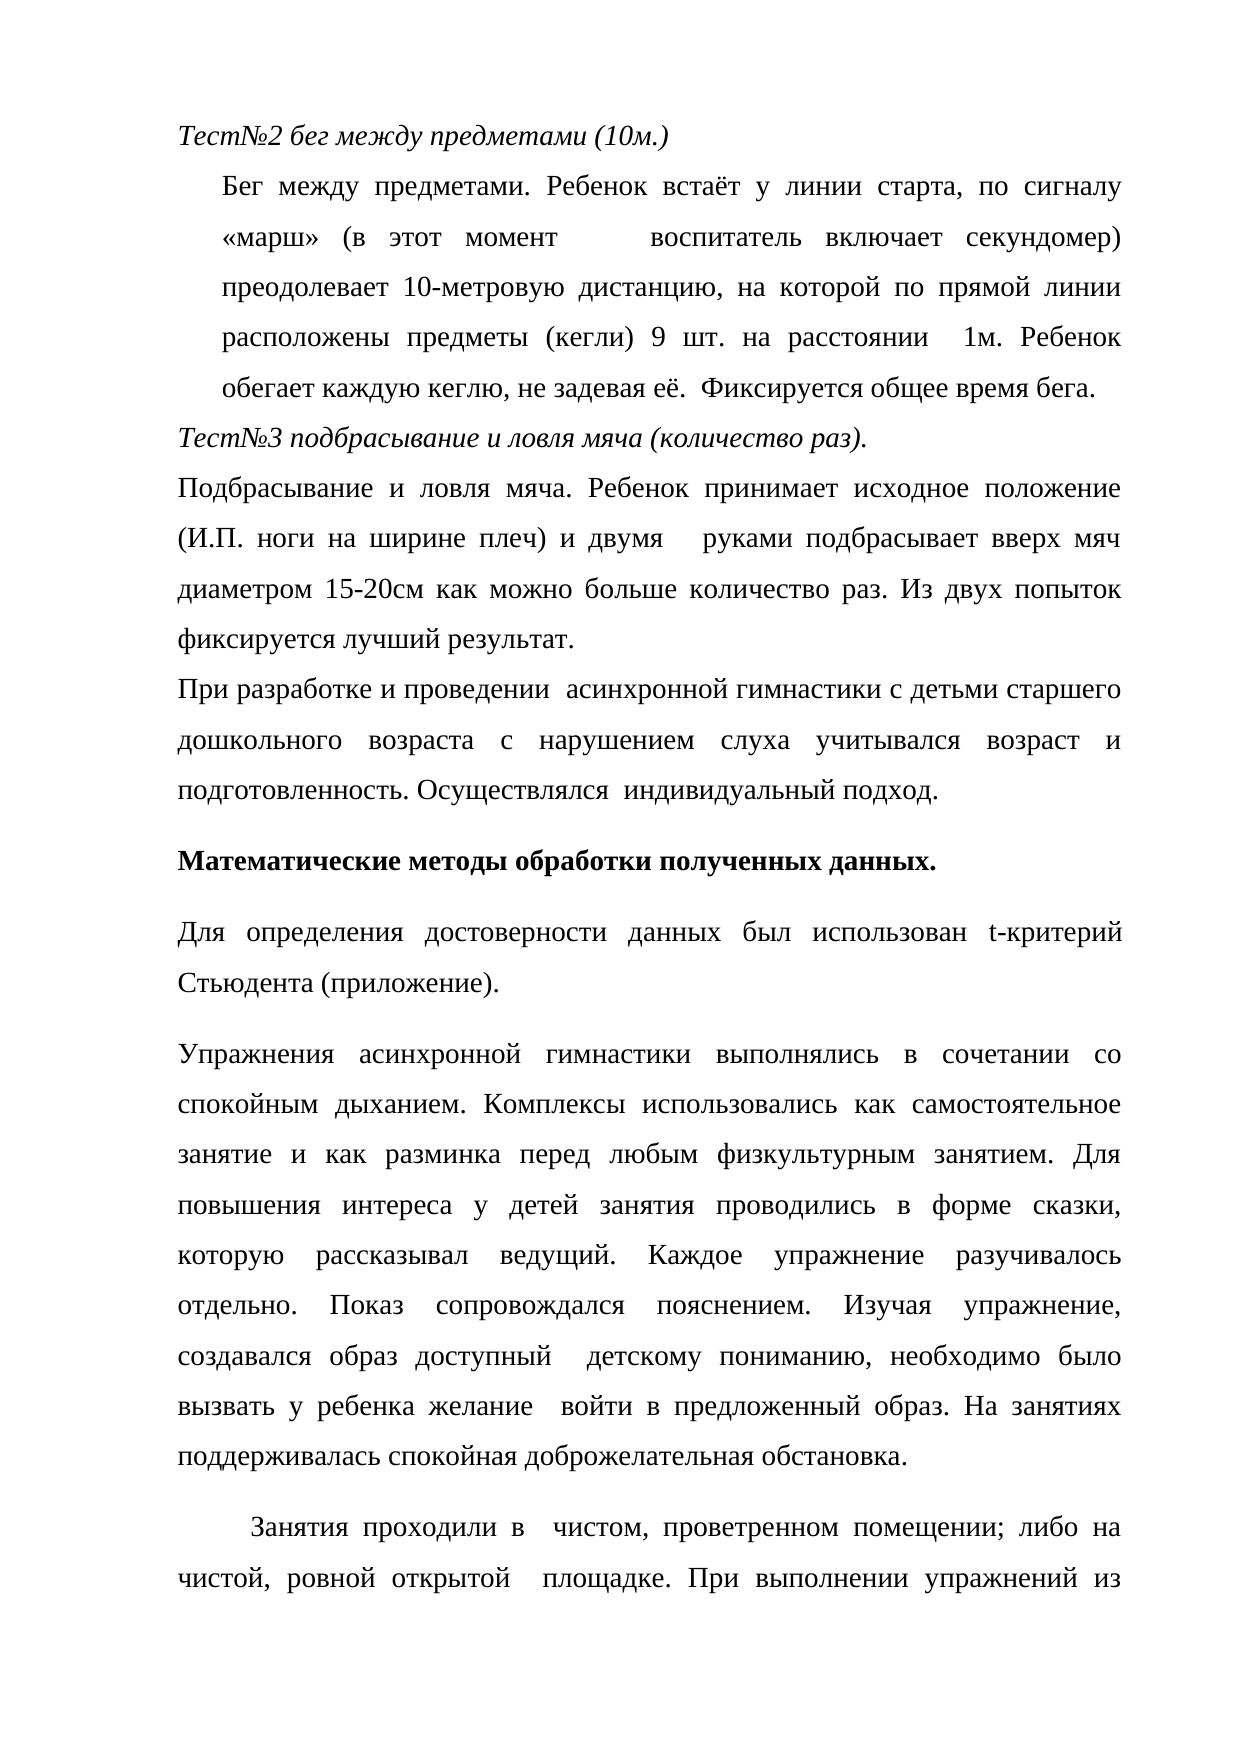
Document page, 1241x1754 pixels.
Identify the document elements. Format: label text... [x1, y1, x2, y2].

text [177, 1509, 1122, 1593]
text Упражнения асинхронной гимнастики выполнялись в сочетании со спокойным дыханием. Комплексы использовались как самостоятельное занятие и как разминка перед любым физкультурным занятием. Для повышения интереса у детей занятия проводились в форме сказки, которую рассказывал ведущий. Каждое упражнение разучивалось отдельно. Показ сопровождался пояснением. Изучая упражнение, создавался образ доступный детскому пониманию, необходимо было вызвать у ребенка желание войти в предложенный образ. На занятиях поддерживалась спокойная доброжелательная обстановка. [177, 1036, 1122, 1472]
text При разработке и проведении асинхронной гимнастики с детьми старшего дошкольного возраста с нарушением слуха учитывался возраст и подготовленность. Осуществлялся индивидуальный подход. [177, 672, 1122, 806]
text Тест№3 подбрасывание и ловля мяча (количество раз). [177, 420, 1122, 453]
text Бег между предметами. Ребенок встаёт у линии старта, по сигналу «марш» (в этот момент воспитатель включает секундомер) преодолевает 10-метровую дистанцию, на которой по прямой линии расположены предметы (кегли) 9 шт. на расстоянии 1м. Ребенок обегает каждую кеглю, не задевая её. Фиксируется общее время бега. [222, 168, 1122, 403]
text Для определения достоверности данных был использован t-критерий Стьюдента (приложение). [177, 914, 1122, 998]
text Тест№2 бег между предметами (10м.) [177, 118, 1122, 152]
text Подбрасывание и ловля мяча. Ребенок принимает исходное положение (И.П. ноги на ширине плеч) и двумя руками подбрасывает вверх мяч диаметром 15-20см как можно больше количество раз. Из двух попыток фиксируется лучший результат. [177, 470, 1122, 655]
text Математические методы обработки полученных данных. [177, 843, 1122, 877]
